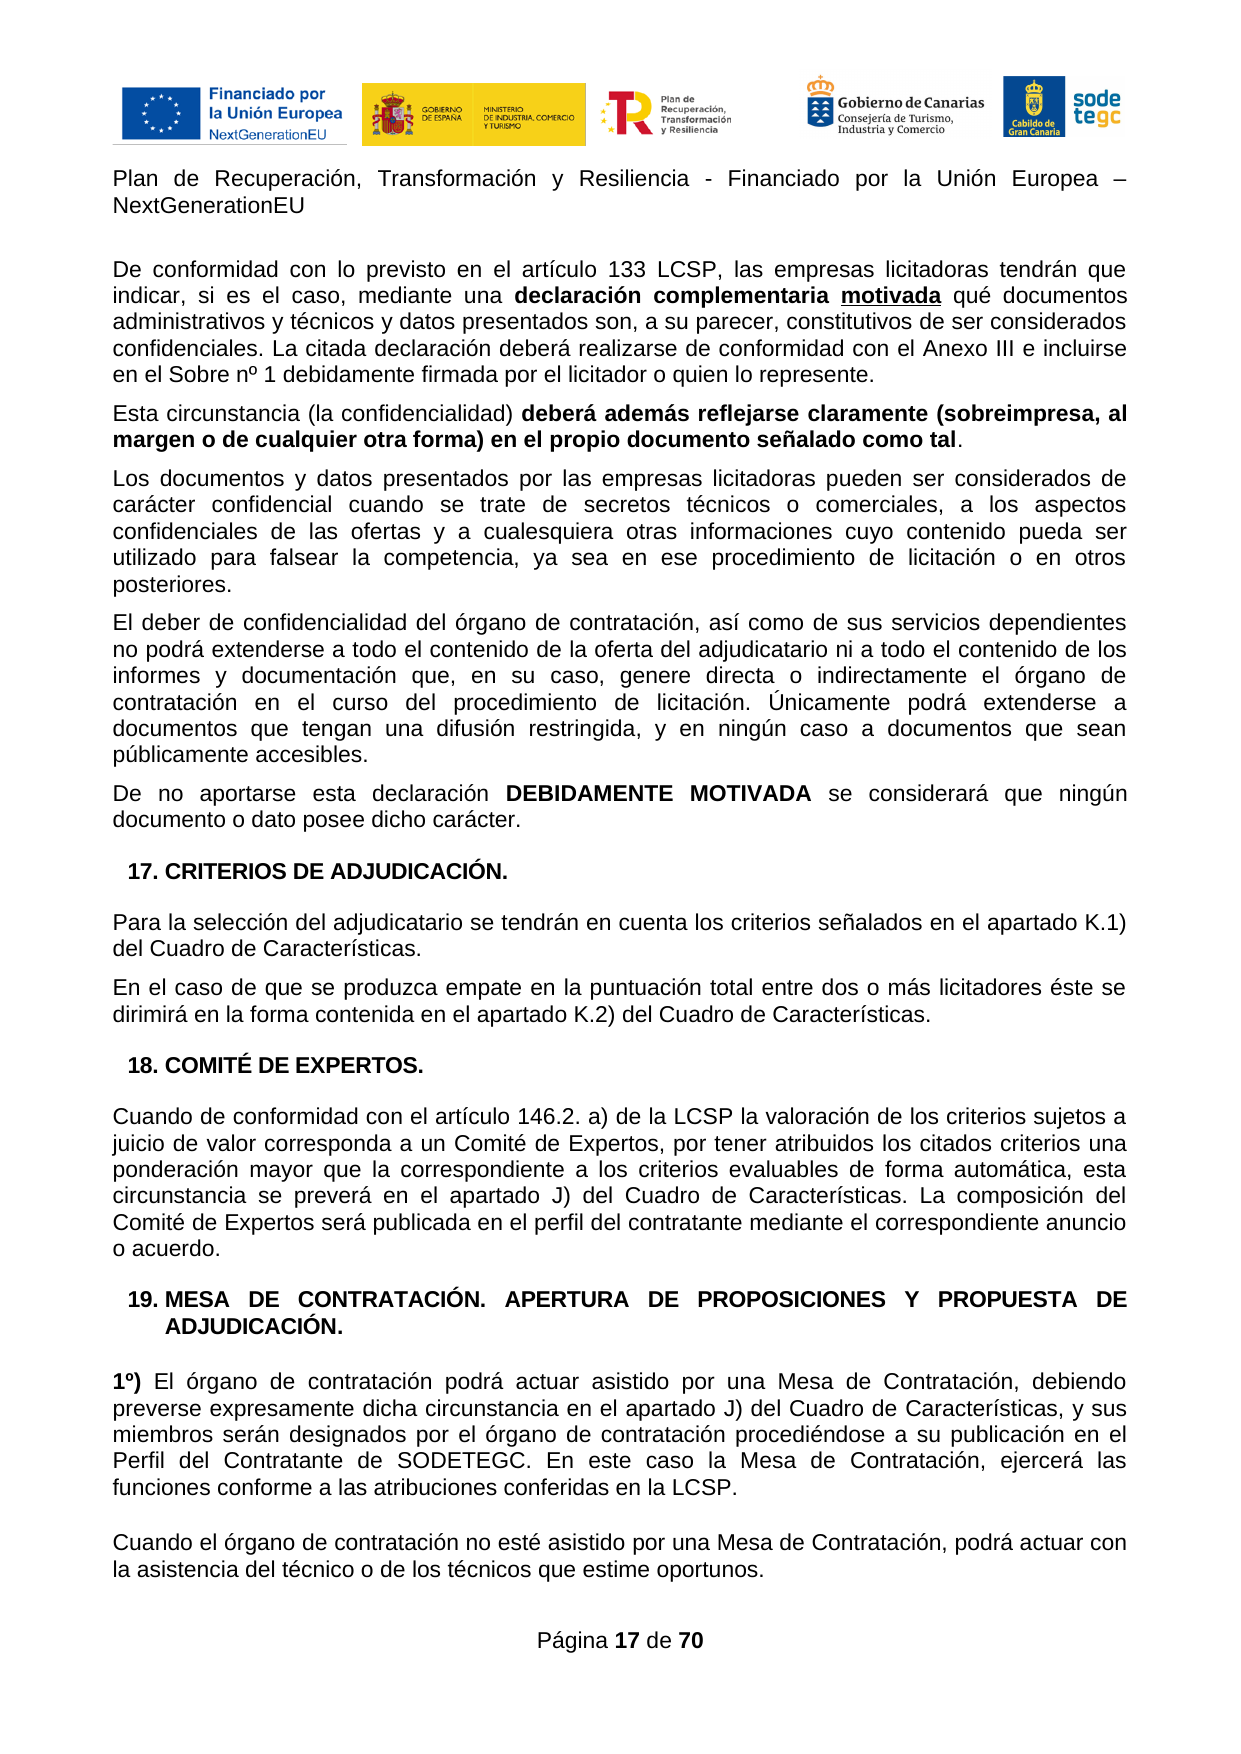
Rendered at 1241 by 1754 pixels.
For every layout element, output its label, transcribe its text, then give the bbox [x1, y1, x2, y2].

text Cuando de conformidad con el artículo 146.2. a) de la LCSP la valoración de los criterios sujetos a juicio de valor corresponda a un Comité de Expertos, por tener atribuidos los citados criterios una ponderación mayor que la correspondiente a los criterios evaluables de forma automática, esta circunstancia se preverá en el apartado J) del Cuadro de Características. La composición del Comité de Expertos será publicada en el perfil del contratante mediante el correspondiente anuncio o acuerdo. [112, 1103, 1128, 1261]
text De conformidad con lo previsto en el artículo 133 LCSP, las empresas licitadoras tendrán que indicar, si es el caso, mediante una declaración complementaria motivada qué documentos administrativos y técnicos y datos presentados son, a su parecer, constitutivos de ser considerados confidenciales. La citada declaración deberá realizarse de conformidad con el Anexo III e incluirse en el Sobre nº 1 debidamente firmada por el licitador o quien lo represente. [112, 256, 1128, 387]
text El deber de confidencialidad del órgano de contratación, así como de sus servicios dependientes no podrá extenderse a todo el contenido de la oferta del adjudicatario ni a todo el contenido de los informes y documentación que, en su caso, genere directa o indirectamente el órgano de contratación en el curso del procedimiento de licitación. Únicamente podrá extenderse a documentos que tengan una difusión restringida, y en ningún caso a documentos que sean públicamente accesibles. [112, 609, 1128, 767]
subtitle MESA DE CONTRATACIÓN. APERTURA DE PROPOSICIONES Y PROPUESTA DE ADJUDICACIÓN. [127, 1286, 1128, 1339]
picture [798, 69, 992, 139]
text Cuando el órgano de contratación no esté asistido por una Mesa de Contratación, podrá actuar con la asistencia del técnico o de los técnicos que estime oportunos. [112, 1529, 1128, 1582]
picture [1003, 76, 1125, 137]
text 1º) El órgano de contratación podrá actuar asistido por una Mesa de Contratación, debiendo preverse expresamente dicha circunstancia en el apartado J) del Cuadro de Características, y sus miembros serán designados por el órgano de contratación procediéndose a su publicación en el Perfil del Contratante de SODETEGC. En este caso la Mesa de Contratación, ejercerá las funciones conforme a las atribuciones conferidas en la LCSP. [112, 1368, 1128, 1500]
text De no aportarse esta declaración DEBIDAMENTE MOTIVADA se considerará que ningún documento o dato posee dicho carácter. [112, 780, 1128, 833]
text En el caso de que se produzca empate en la puntuación total entre dos o más licitadores éste se dirimirá en la forma contenida en el apartado K.2) del Cuadro de Características. [112, 974, 1128, 1027]
text Para la selección del adjudicatario se tendrán en cuenta los criterios señalados en el apartado K.1) del Cuadro de Características. [112, 909, 1128, 962]
picture [112, 76, 735, 150]
text Los documentos y datos presentados por las empresas licitadoras pueden ser considerados de carácter confidencial cuando se trate de secretos técnicos o comerciales, a los aspectos confidenciales de las ofertas y a cualesquiera otras informaciones cuyo contenido pueda ser utilizado para falsear la competencia, ya sea en ese procedimiento de licitación o en otros posteriores. [112, 465, 1128, 597]
text Esta circunstancia (la confidencialidad) deberá además reflejarse claramente (sobreimpresa, al margen o de cualquier otra forma) en el propio documento señalado como tal. [112, 400, 1128, 453]
subtitle CRITERIOS DE ADJUDICACIÓN. [127, 858, 1128, 884]
subtitle COMITÉ DE EXPERTOS. [127, 1052, 1128, 1078]
